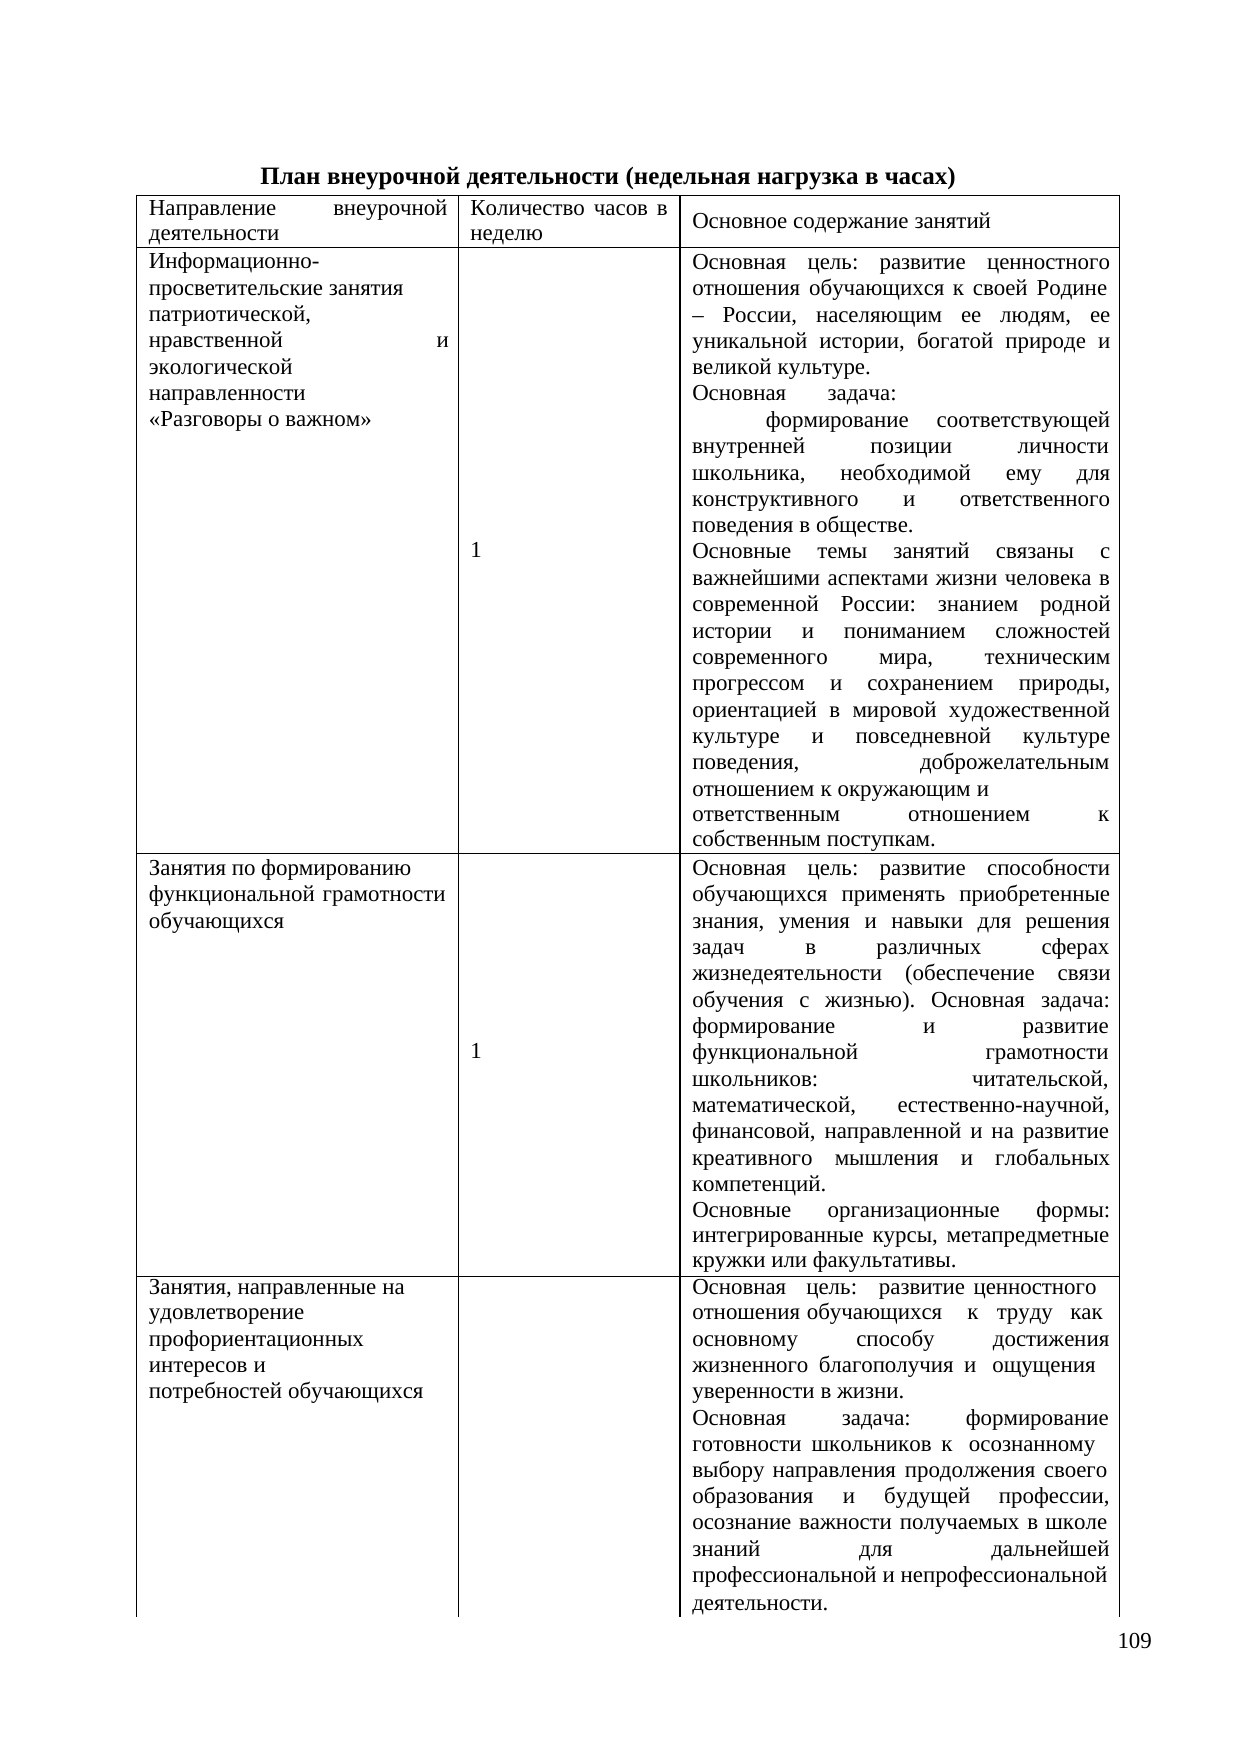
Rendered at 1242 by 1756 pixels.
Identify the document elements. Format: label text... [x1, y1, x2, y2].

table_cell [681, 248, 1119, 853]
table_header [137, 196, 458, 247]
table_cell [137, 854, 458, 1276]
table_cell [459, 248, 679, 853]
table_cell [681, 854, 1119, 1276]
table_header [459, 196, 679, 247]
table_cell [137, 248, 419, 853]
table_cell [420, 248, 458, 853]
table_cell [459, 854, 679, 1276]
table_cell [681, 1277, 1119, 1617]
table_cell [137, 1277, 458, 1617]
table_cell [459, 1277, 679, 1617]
text План внеурочной деятельности (недельная нагрузка в часах) [260, 161, 1231, 189]
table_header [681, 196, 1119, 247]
